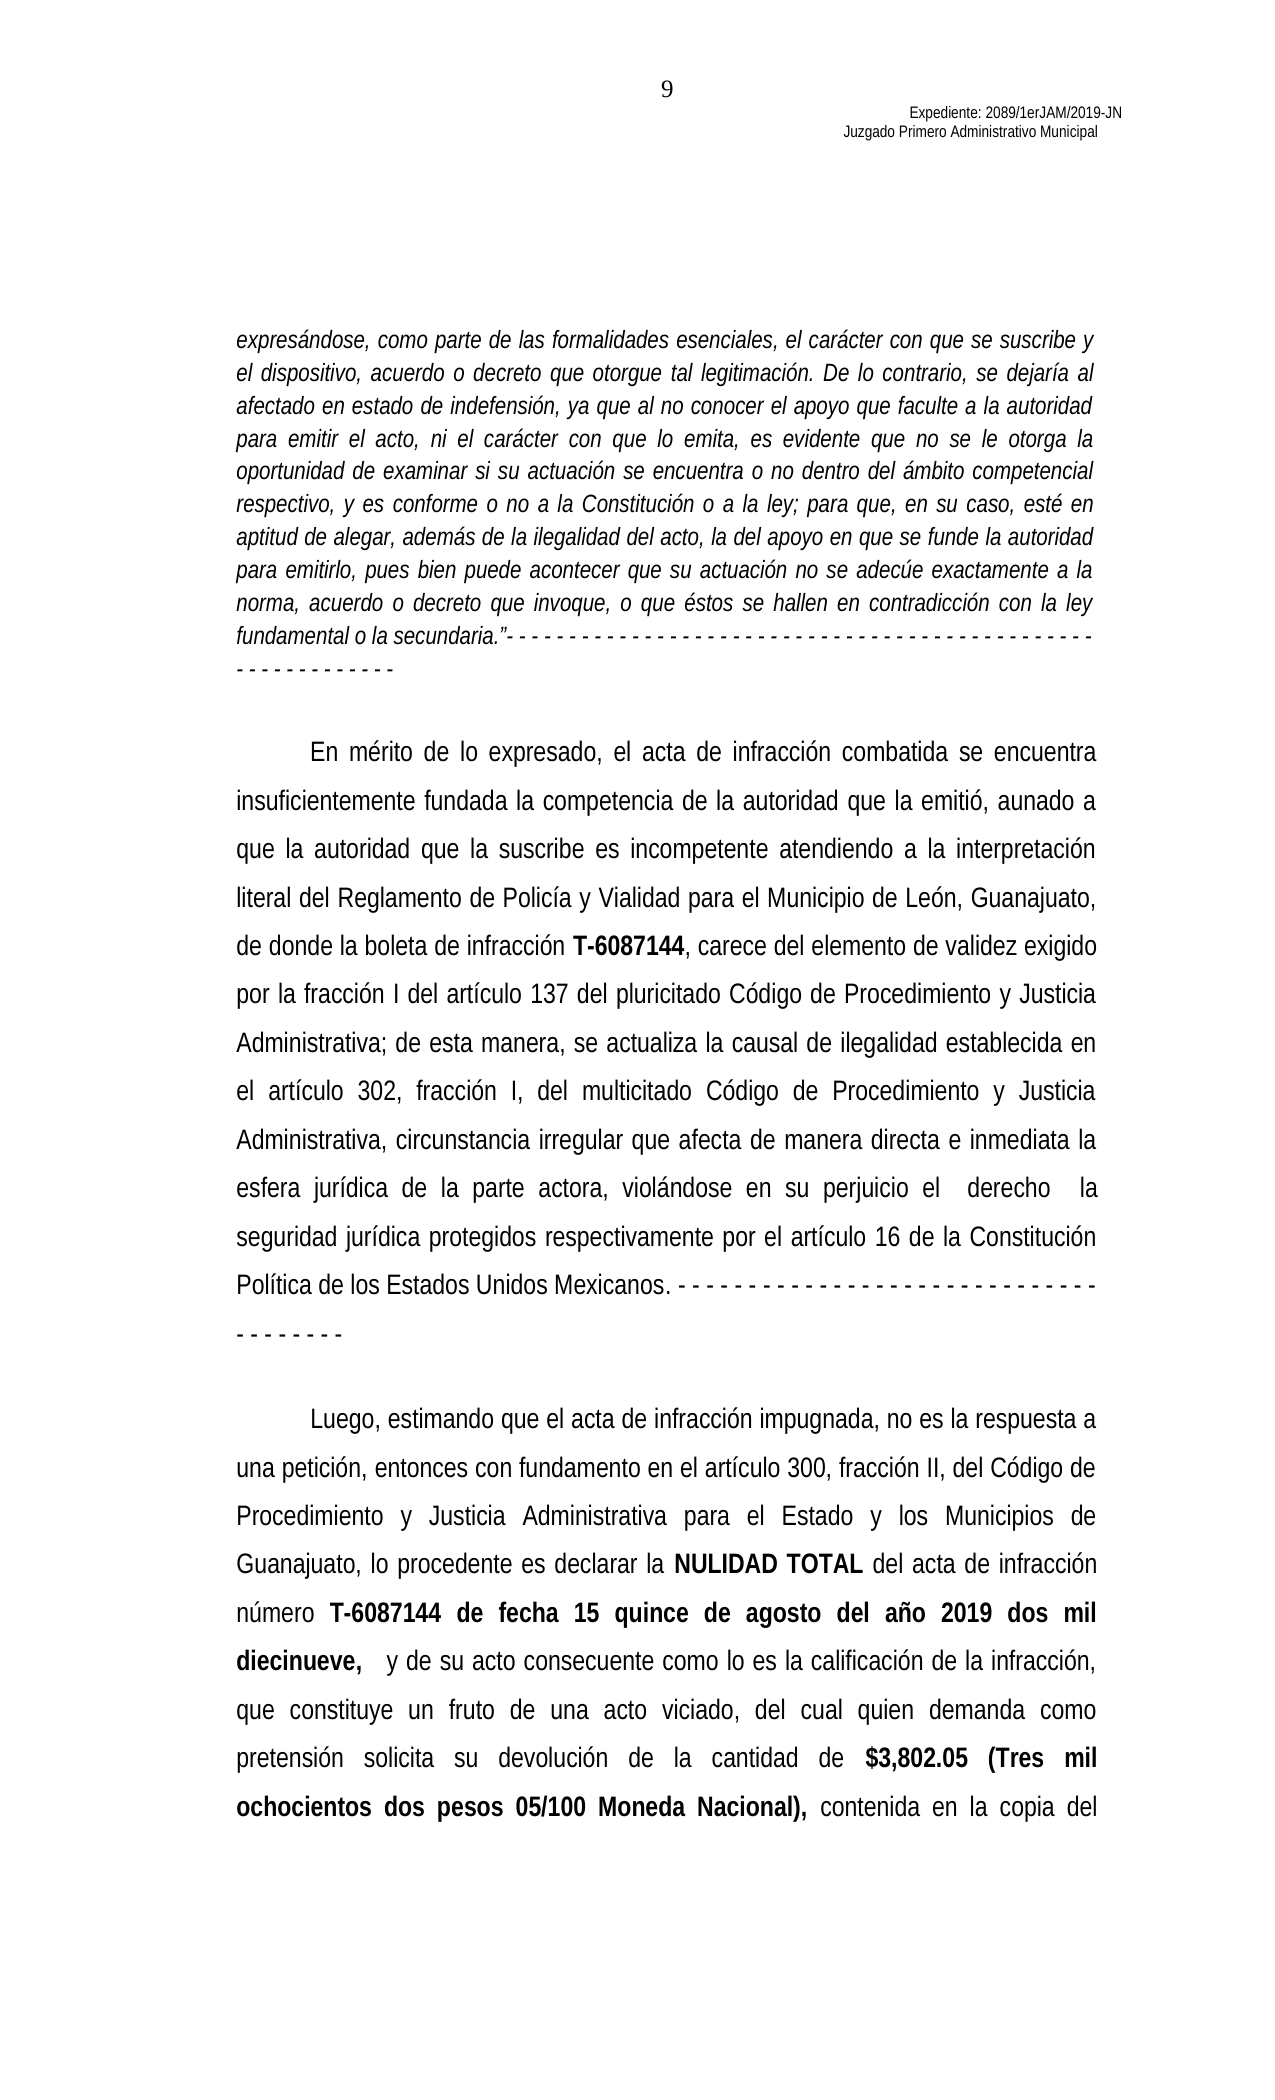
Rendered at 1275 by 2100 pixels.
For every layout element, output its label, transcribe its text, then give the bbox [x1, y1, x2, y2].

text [236, 325, 1098, 683]
text En mérito de lo expresado, el acta de infracción combatida se encuentra insuficientemente fundada la competencia de la autoridad que la emitió, aunado a que la autoridad que la suscribe es incompetente atendiendo a la interpretación literal del Reglamento de Policía y Vialidad para el Municipio de León, Guanajuato, de donde la boleta de infracción T-6087144, carece del elemento de validez exigido por la fracción I del artículo 137 del pluricitado Código de Procedimiento y Justicia Administrativa; de esta manera, se actualiza la causal de ilegalidad establecida en el artículo 302, fracción I, del multicitado Código de Procedimiento y Justicia Administrativa, circunstancia irregular que afecta de manera directa e inmediata la esfera jurídica de la parte actora, violándose en su perjuicio el derecho la seguridad jurídica protegidos respectivamente por el artículo 16 de la Constitución Política de los Estados Unidos Mexicanos. - - - - - - - - - - - - - - - - - - - - - - - - - - - - - - - - - - - - - - [236, 735, 1098, 1349]
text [236, 1402, 1098, 1822]
